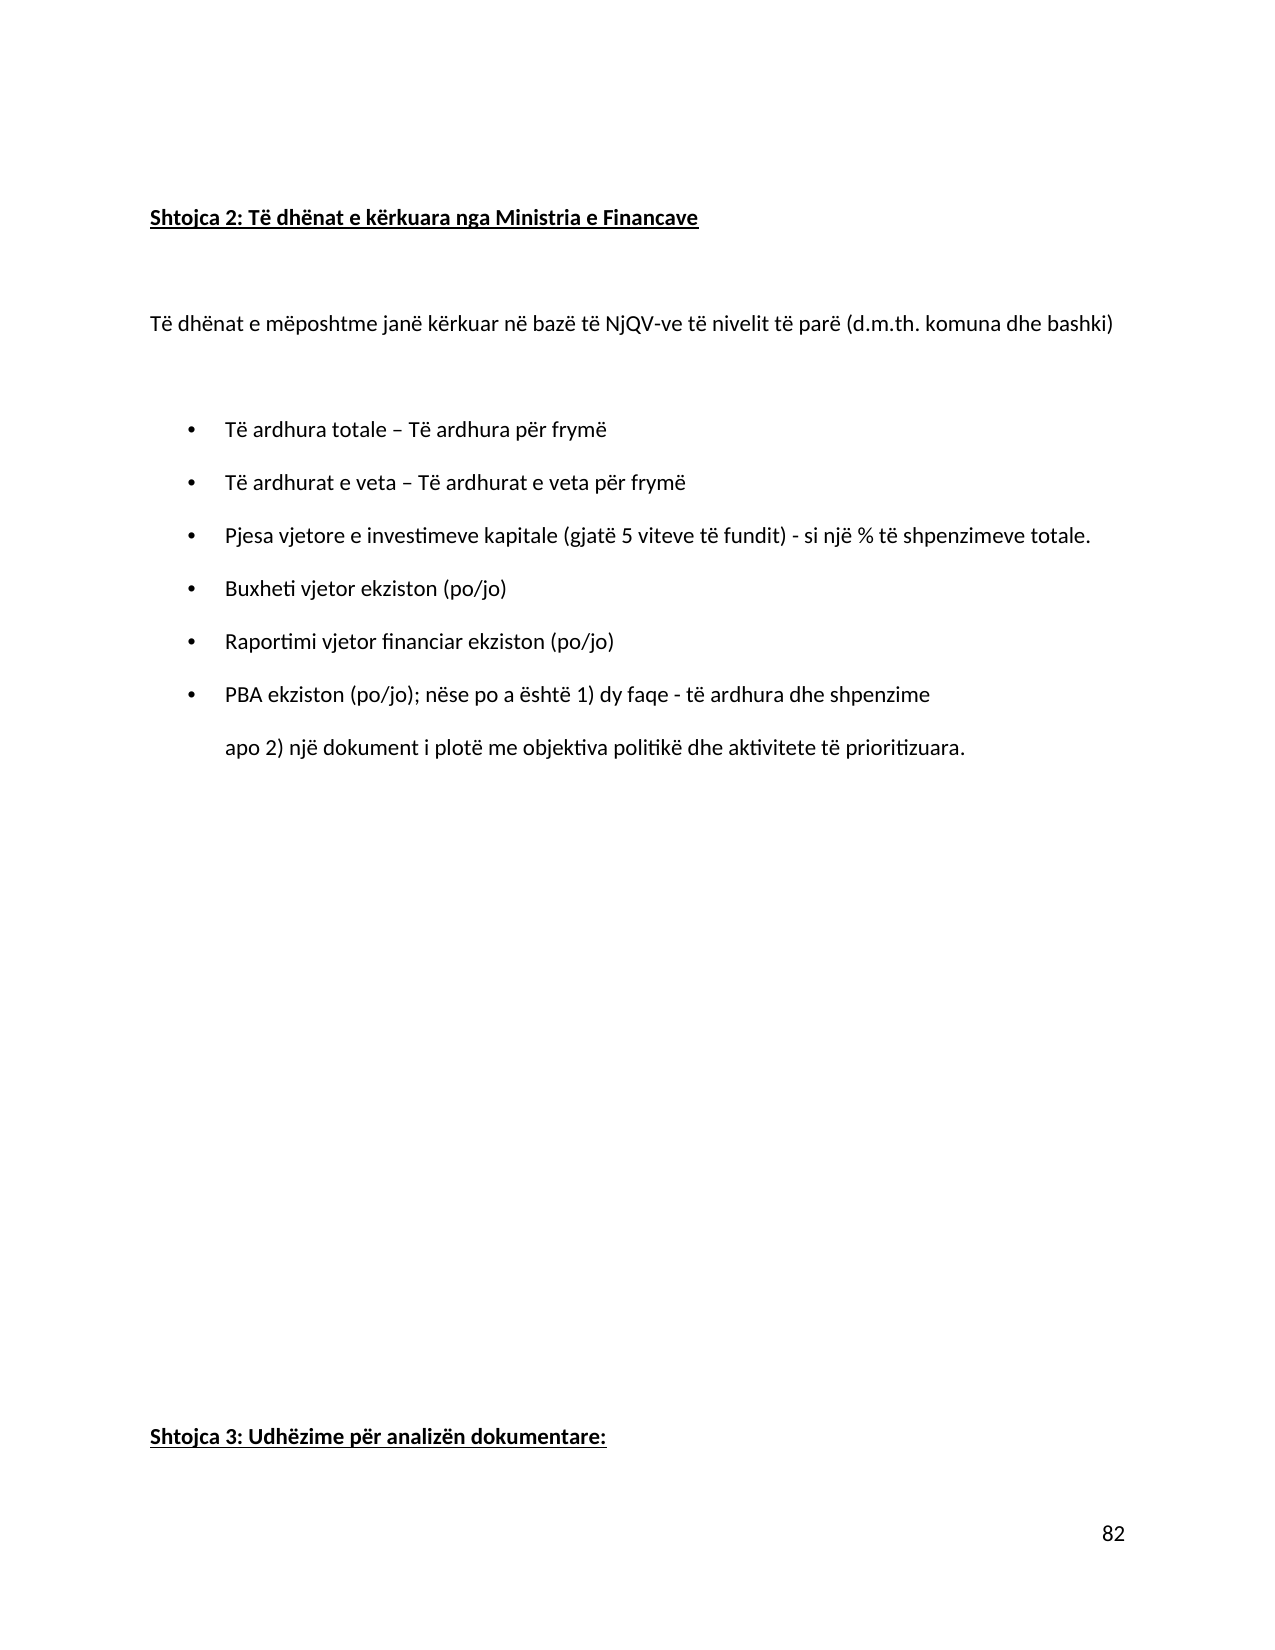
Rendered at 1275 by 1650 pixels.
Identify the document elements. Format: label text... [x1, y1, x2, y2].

list PBA ekziston (po/jo); nëse po a është 1) dy faqe - të ardhura dhe shpenzime [187, 680, 1125, 708]
list Buxheti vjetor ekziston (po/jo) [187, 574, 1125, 602]
list Pjesa vjetore e investimeve kapitale (gjatë 5 viteve të fundit) - si një % të shpenzimeve totale. [187, 521, 1125, 549]
text Të dhënat e mëposhtme janë kërkuar në bazë të NjQV-ve të nivelit të parë (d.m.th. komuna dhe bashki) [150, 309, 1125, 337]
text apo 2) një dokument i plotë me objektiva politikë dhe aktivitete të prioritizuara. [225, 733, 1125, 761]
text Shtojca 2: Të dhënat e kërkuara nga Ministria e Financave [150, 203, 1125, 231]
text Shtojca 3: Udhëzime për analizën dokumentare: [150, 1422, 1125, 1451]
list Të ardhurat e veta – Të ardhurat e veta për frymë [187, 468, 1125, 496]
list Raportimi vjetor financiar ekziston (po/jo) [187, 627, 1125, 655]
list Të ardhura totale – Të ardhura për frymë [187, 415, 1125, 443]
